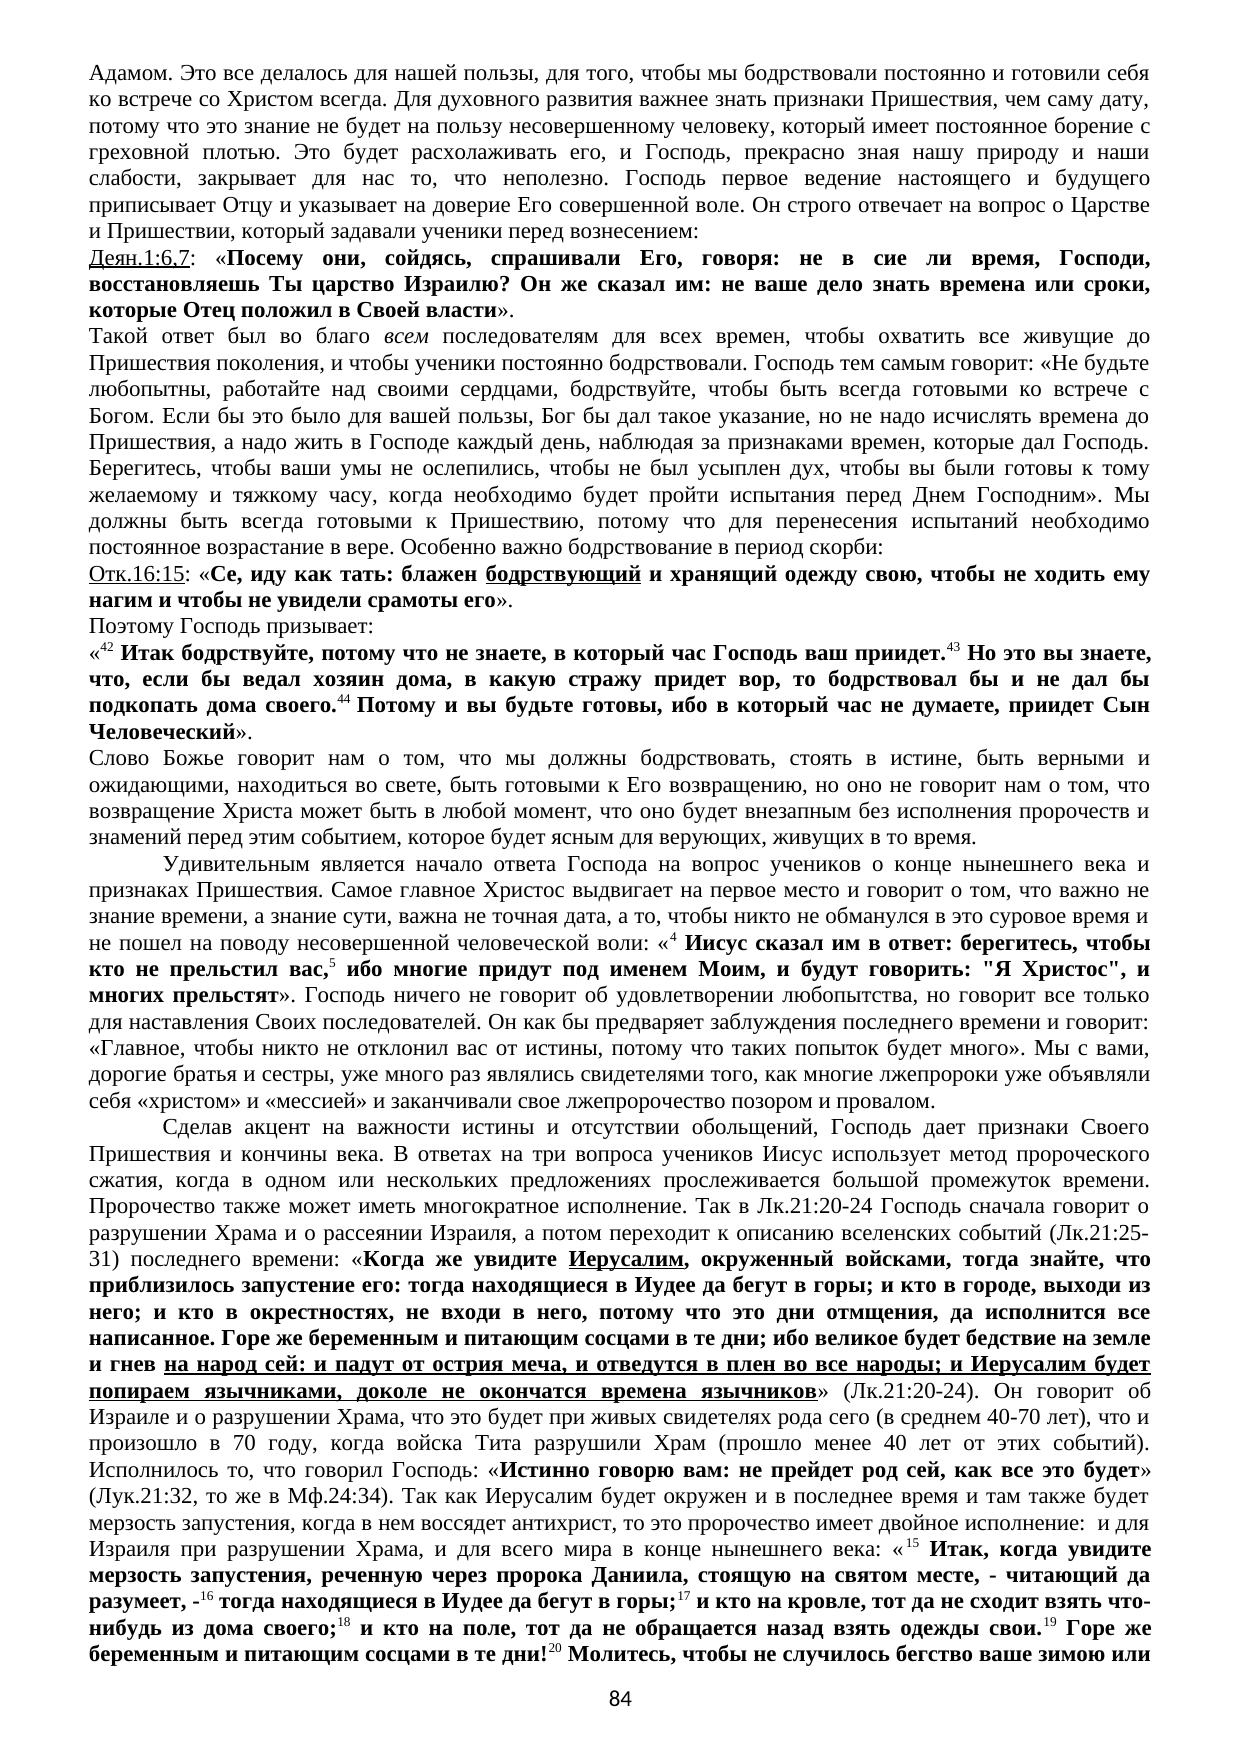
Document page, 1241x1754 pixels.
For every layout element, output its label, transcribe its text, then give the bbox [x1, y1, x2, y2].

text Такой ответ был во благо всем последователям для всех времен, чтобы охватить все живущие до Пришествия поколения, и чтобы ученики постоянно бодрствовали. Господь тем самым говорит: «Не будьте любопытны, работайте над своими сердцами, бодрствуйте, чтобы быть всегда готовыми ко встрече с Богом. Если бы это было для вашей пользы, Бог бы дал такое указание, но не надо исчислять времена до Пришествия, а надо жить в Господе каждый день, наблюдая за признаками времен, которые дал Господь. Берегитесь, чтобы ваши умы не ослепились, чтобы не был усыплен дух, чтобы вы были готовы к тому желаемому и тяжкому часу, когда необходимо будет пройти испытания перед Днем Господним». Мы должны быть всегда готовыми к Пришествию, потому что для перенесения испытаний необходимо постоянное возрастание в вере. Особенно важно бодрствование в период скорби: [89, 323, 1152, 560]
text Удивительным является начало ответа Господа на вопрос учеников о конце нынешнего века и признаках Пришествия. Самое главное Христос выдвигает на первое место и говорит о том, что важно не знание времени, а знание сути, важна не точная дата, а то, чтобы никто не обманулся в это суровое время и не пошел на поводу несовершенной человеческой воли: «4 Иисус сказал им в ответ: берегитесь, чтобы кто не прельстил вас,5 ибо многие придут под именем Моим, и будут говорить: "Я Христос", и многих прельстят». Господь ничего не говорит об удовлетворении любопытства, но говорит все только для наставления Своих последователей. Он как бы предваряет заблуждения последнего времени и говорит: «Главное, чтобы никто не отклонил вас от истины, потому что таких попыток будет много». Мы с вами, дорогие братья и сестры, уже много раз являлись свидетелями того, как многие лжепророки уже объявляли себя «христом» и «мессией» и заканчивали свое лжепророчество позором и провалом. [89, 850, 1152, 1113]
text Деян.1:6,7: «Посему они, сойдясь, спрашивали Его, говоря: не в сие ли время, Господи, восстановляешь Ты царство Израилю? Он же сказал им: не ваше дело знать времена или сроки, которые Отец положил в Своей власти». [89, 243, 1152, 323]
text «42 Итак бодрствуйте, потому что не знаете, в который час Господь ваш приидет.43 Но это вы знаете, что, если бы ведал хозяин дома, в какую стражу придет вор, то бодрствовал бы и не дал бы подкопать дома своего.44 Потому и вы будьте готовы, ибо в который час не думаете, приидет Сын Человеческий». [89, 639, 1152, 744]
text Поэтому Господь призывает: [89, 612, 1152, 639]
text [89, 1113, 1152, 1667]
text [89, 59, 1152, 243]
text Слово Божье говорит нам о том, что мы должны бодрствовать, стоять в истине, быть верными и ожидающими, находиться во свете, быть готовыми к Его возвращению, но оно не говорит нам о том, что возвращение Христа может быть в любой момент, что оно будет внезапным без исполнения пророчеств и знамений перед этим событием, которое будет ясным для верующих, живущих в то время. [89, 744, 1152, 850]
text Отк.16:15: «Се, иду как тать: блажен бодрствующий и хранящий одежду свою, чтобы не ходить ему нагим и чтобы не увидели срамоты его». [89, 560, 1152, 612]
